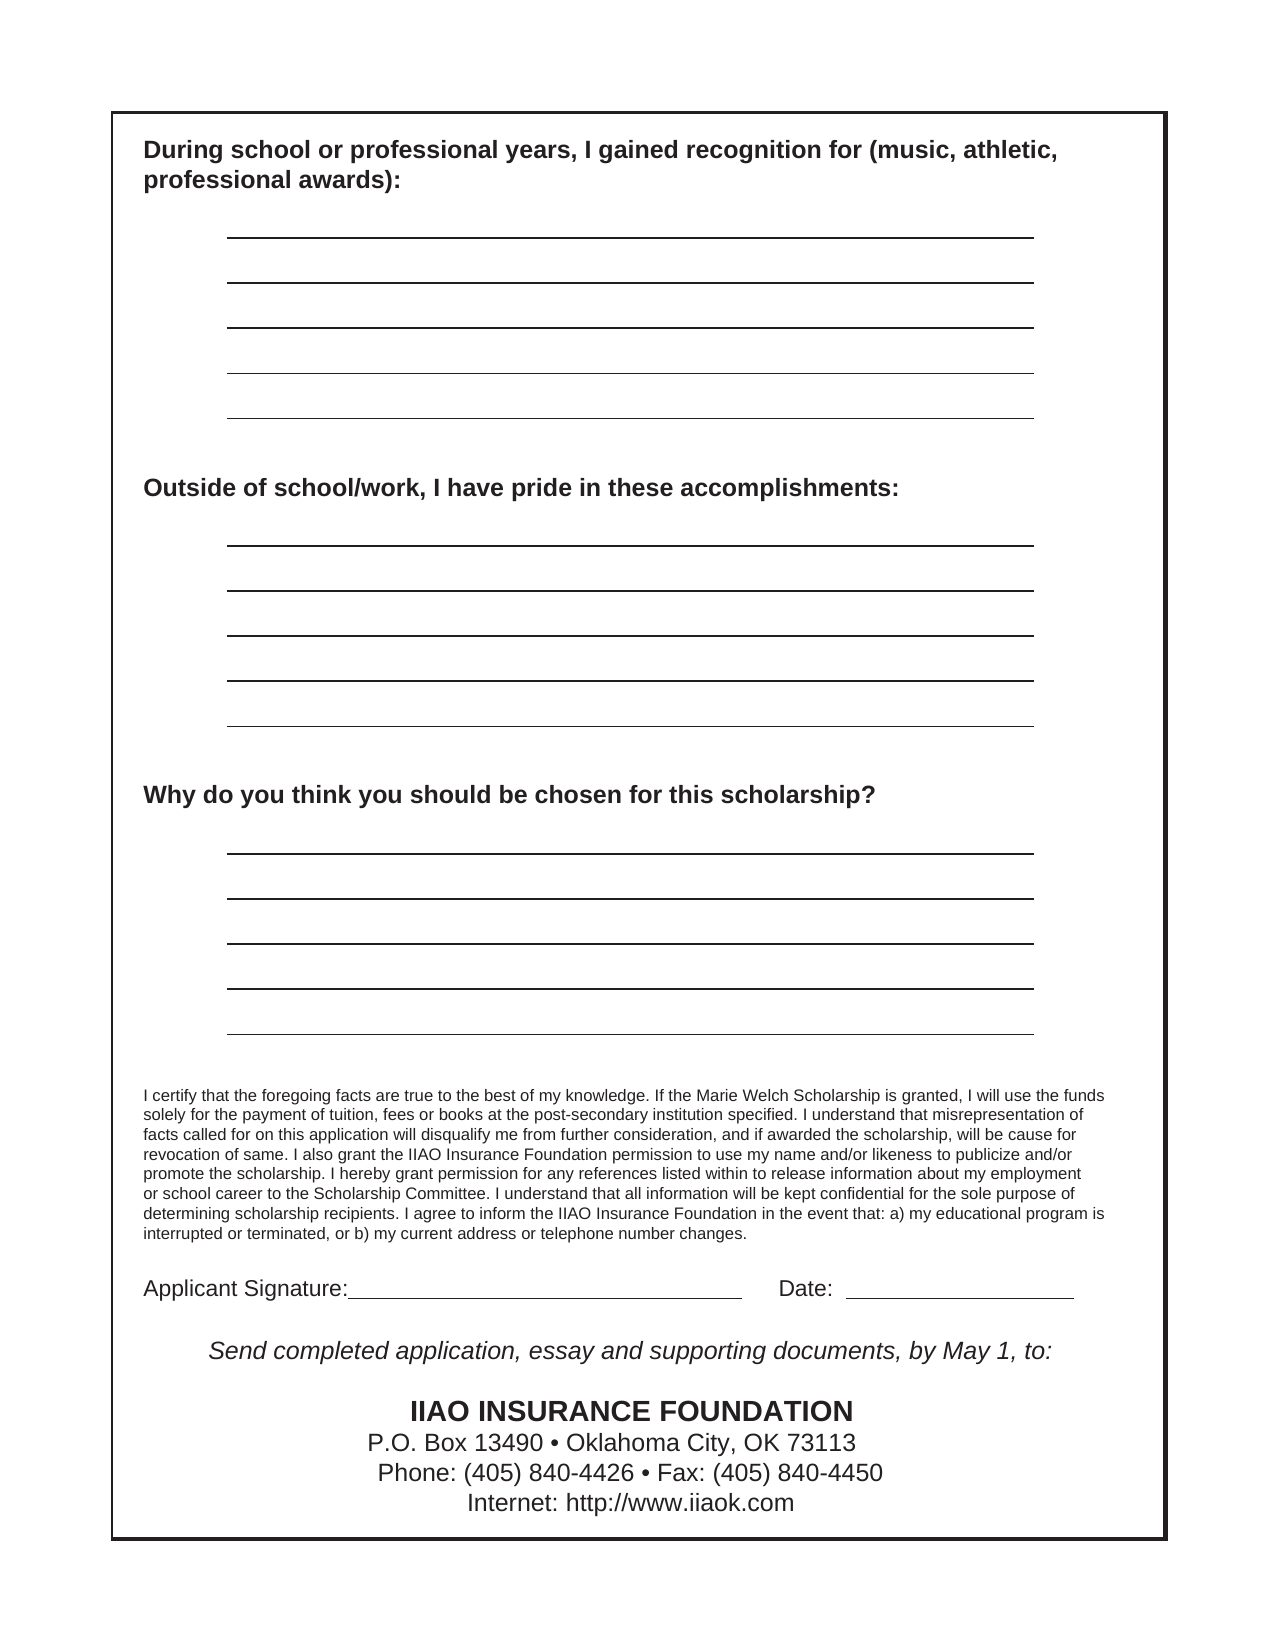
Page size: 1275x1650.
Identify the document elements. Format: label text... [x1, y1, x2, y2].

text I certify that the foregoing facts are true to the best of my knowledge. If the Marie Welch Scholarship is granted, I will use the funds solely for the payment of tuition, fees or books at the post-secondary institution specified. I understand that misrepresentation of facts called for on this application will disqualify me from further consideration, and if awarded the scholarship, will be cause for revocation of same. I also grant the IIAO Insurance Foundation permission to use my name and/or likeness to publicize and/or promote the scholarship. I hereby grant permission for any references listed within to release information about my employment [143, 1085, 1116, 1183]
text During school or professional years, I gained recognition for (music, athletic, professional awards): [143, 136, 1116, 194]
text Send completed application, essay and supporting documents, by May 1, to: [208, 1336, 1133, 1364]
text Internet: http://www.iiaok.com [254, 1487, 1007, 1516]
text P.O. Box 13490 • Oklahoma City, OK 73113 Phone: (405) 840-4426 • Fax: (405) 840-4450 [367, 1428, 896, 1486]
text Why do you think you should be chosen for this scholarship? [143, 780, 1133, 809]
text or school career to the Scholarship Committee. I understand that all information will be kept confidential for the sole purpose of determining scholarship recipients. I agree to inform the IIAO Insurance Foundation in the event that: a) my educational program is interrupted or terminated, or b) my current address or telephone number changes. [143, 1184, 1107, 1243]
text Outside of school/work, I have pride in these accomplishments: [143, 472, 1133, 501]
text IIAO INSURANCE FOUNDATION [410, 1394, 1133, 1428]
text Applicant Signature: Date: [143, 1275, 1133, 1301]
